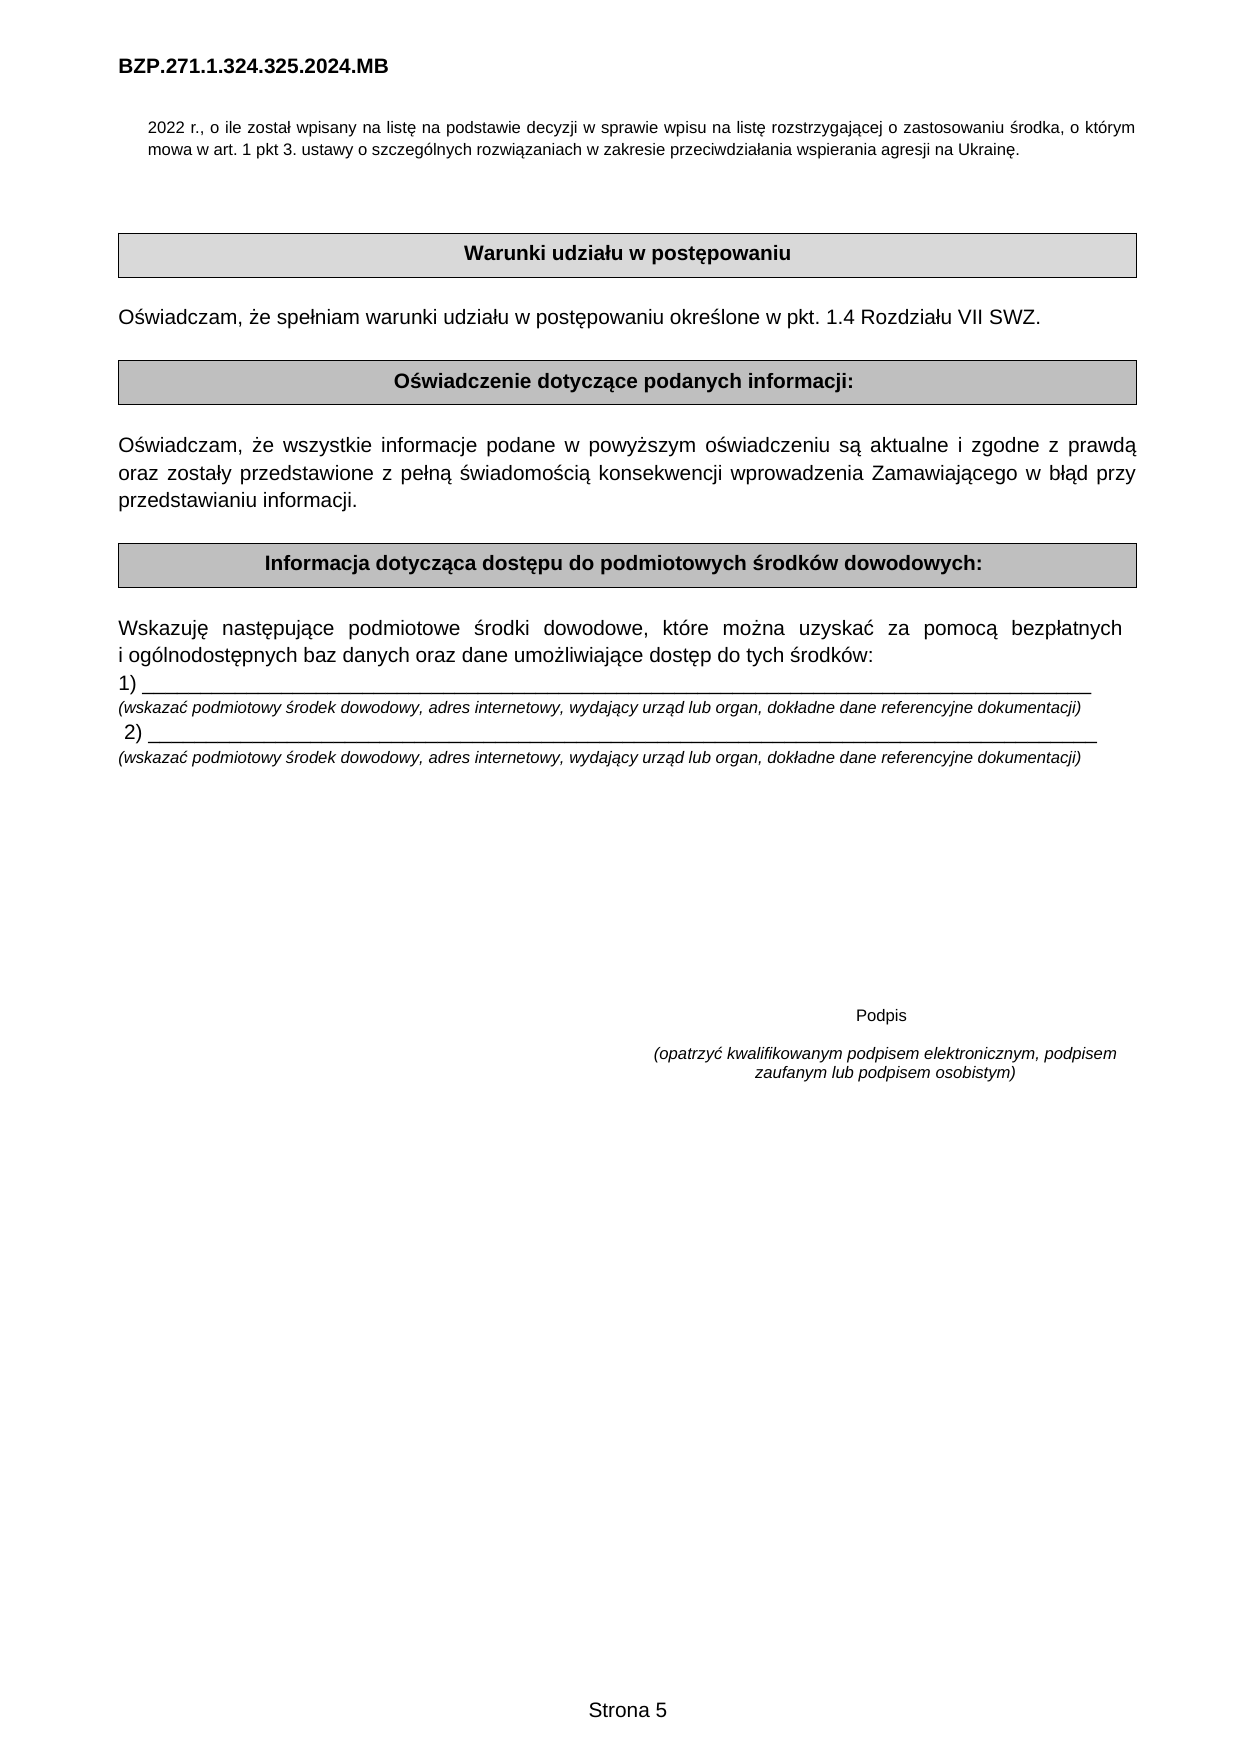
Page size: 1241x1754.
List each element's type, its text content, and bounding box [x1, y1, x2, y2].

text Oświadczam, że spełniam warunki udziału w postępowaniu określone w pkt. 1.4 Rozdziału VII SWZ. [118, 305, 1137, 329]
text 2) __________________________________________________________________________________ [118, 720, 1137, 744]
table_header Informacja dotycząca dostępu do podmiotowych środków dowodowych: [119, 544, 1136, 587]
text (wskazać podmiotowy środek dowodowy, adres internetowy, wydający urząd lub organ, dokładne dane referencyjne dokumentacji) [118, 698, 1137, 717]
text 1) __________________________________________________________________________________ [118, 671, 1137, 694]
text Oświadczam, że wszystkie informacje podane w powyższym oświadczeniu są aktualne i zgodne z prawdą oraz zostały przedstawione z pełną świadomością konsekwencji wprowadzenia Zamawiającego w błąd przy przedstawianiu informacji. [118, 433, 1137, 512]
text Wskazuję następujące podmiotowe środki dowodowe, które można uzyskać za pomocą bezpłatnych i ogólnodostępnych baz danych oraz dane umożliwiające dostęp do tych środków: [118, 616, 1137, 667]
table_header Warunki udziału w postępowaniu [119, 234, 1136, 277]
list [118, 118, 1137, 159]
text (opatrzyć kwalifikowanym podpisem elektronicznym, podpisem zaufanym lub podpisem osobistym) [635, 1044, 1137, 1082]
text (wskazać podmiotowy środek dowodowy, adres internetowy, wydający urząd lub organ, dokładne dane referencyjne dokumentacji) [118, 747, 1137, 767]
table_header Oświadczenie dotyczące podanych informacji: [119, 361, 1136, 404]
text Podpis [561, 1006, 1137, 1025]
